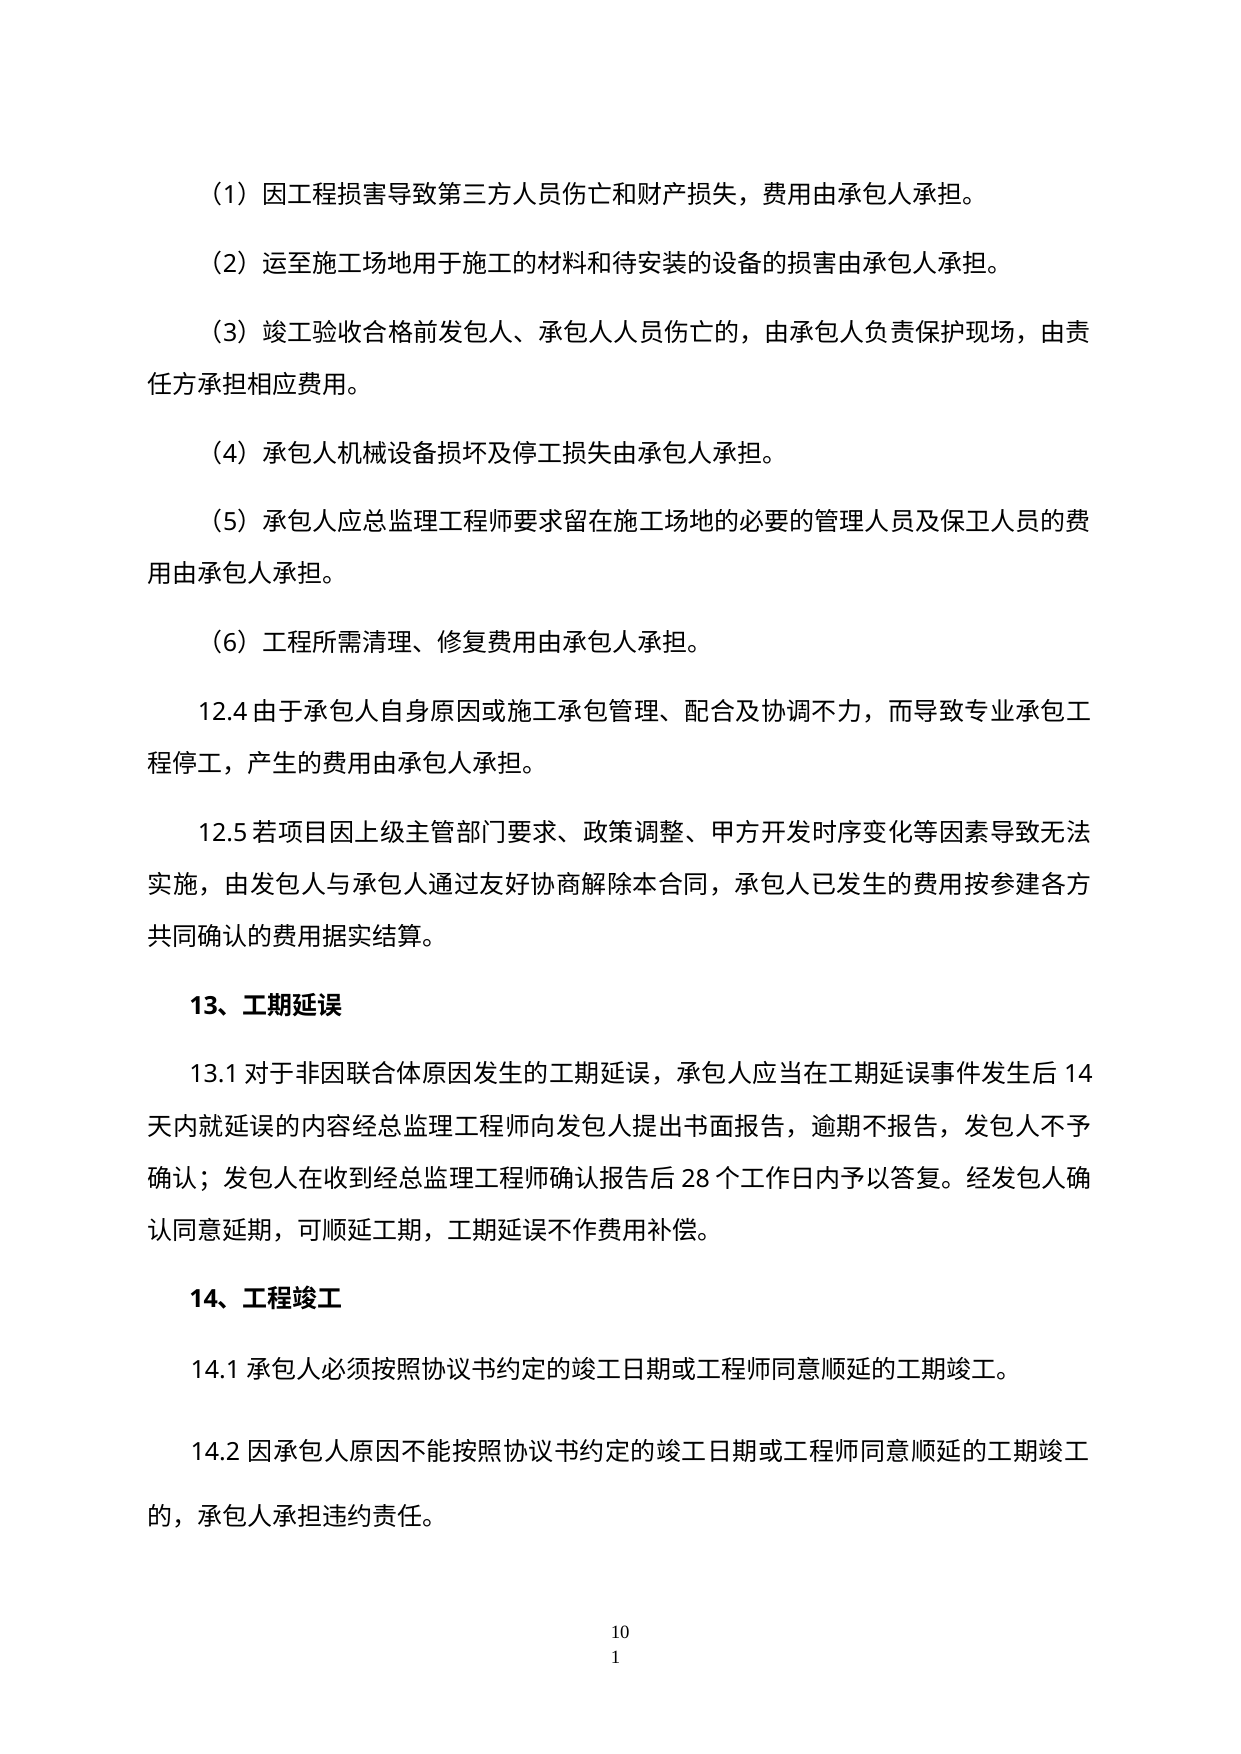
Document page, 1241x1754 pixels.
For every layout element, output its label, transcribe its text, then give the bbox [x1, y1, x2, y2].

text 14.2 因承包人原因不能按照协议书约定的竣工日期或工程师同意顺延的工期竣工的，承包人承担违约责任。 [148, 1417, 1092, 1547]
text （4）承包人机械设备损坏及停工损失由承包人承担。 [148, 420, 1092, 472]
text 13.1对于非因联合体原因发生的工期延误，承包人应当在工期延误事件发生后14天内就延误的内容经总监理工程师向发包人提出书面报告，逾期不报告，发包人不予确认；发包人在收到经总监理工程师确认报告后28个工作日内予以答复。经发包人确认同意延期，可顺延工期，工期延误不作费用补偿。 [148, 1041, 1092, 1249]
text 13、工期延误 [148, 972, 1092, 1024]
text （5）承包人应总监理工程师要求留在施工场地的必要的管理人员及保卫人员的费用由承包人承担。 [148, 489, 1092, 593]
text 14.1 承包人必须按照协议书约定的竣工日期或工程师同意顺延的工期竣工。 [148, 1335, 1092, 1400]
text 12.4由于承包人自身原因或施工承包管理、配合及协调不力，而导致专业承包工程停工，产生的费用由承包人承担。 [148, 679, 1092, 783]
text 12.5若项目因上级主管部门要求、政策调整、甲方开发时序变化等因素导致无法实施，由发包人与承包人通过友好协商解除本合同，承包人已发生的费用按参建各方共同确认的费用据实结算。 [148, 799, 1092, 956]
text （6）工程所需清理、修复费用由承包人承担。 [148, 610, 1092, 662]
text （3）竣工验收合格前发包人、承包人人员伤亡的，由承包人负责保护现场，由责任方承担相应费用。 [148, 299, 1092, 404]
text 14、工程竣工 [148, 1266, 1092, 1318]
text （1）因工程损害导致第三方人员伤亡和财产损失，费用由承包人承担。 [148, 162, 1092, 214]
text （2）运至施工场地用于施工的材料和待安装的设备的损害由承包人承担。 [148, 231, 1092, 283]
